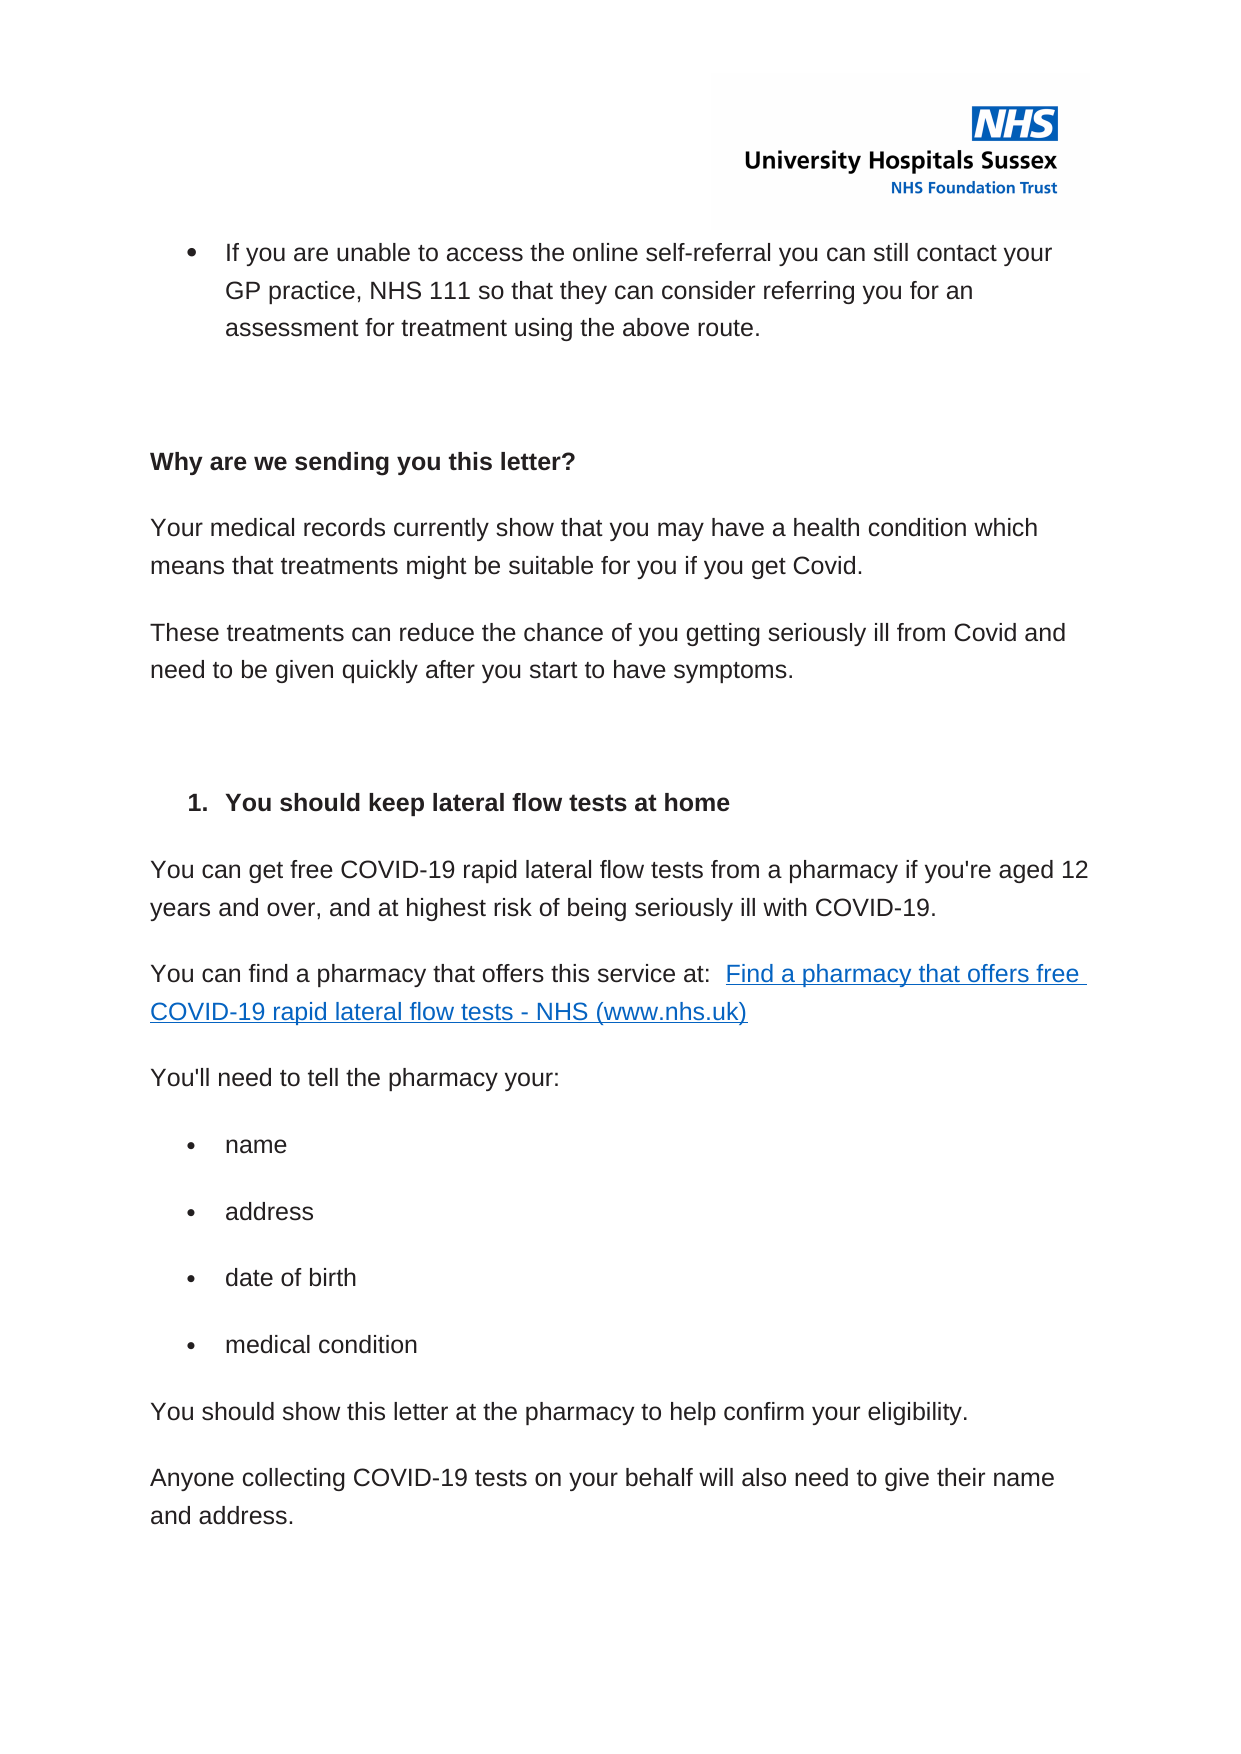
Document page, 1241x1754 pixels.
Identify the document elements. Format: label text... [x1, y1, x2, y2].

text You can get free COVID-19 rapid lateral flow tests from a pharmacy if you're aged 12 years and over, and at highest risk of being seriously ill with COVID-19. [150, 846, 1090, 921]
text Anyone collecting COVID-19 tests on your behalf will also need to give their name and address. [150, 1455, 1090, 1530]
list If you are unable to access the online self-referral you can still contact your GP practice, NHS 111 so that they can consider referring you for an assessment for treatment using the above route. [187, 230, 1090, 342]
list date of birth [187, 1255, 1090, 1292]
list medical condition [187, 1321, 1090, 1359]
picture [711, 73, 1091, 230]
text These treatments can reduce the chance of you getting seriously ill from Covid and need to be given quickly after you start to have symptoms. [150, 609, 1090, 684]
text Why are we sending you this letter? [150, 438, 1090, 476]
list address [187, 1188, 1090, 1226]
text Your medical records currently show that you may have a health condition which means that treatments might be suitable for you if you get Covid. [150, 505, 1090, 580]
text You'll need to tell the pharmacy your: [150, 1055, 1090, 1092]
text You can find a pharmacy that offers this service at: Find a pharmacy that offers free COVID-19 rapid lateral flow tests - NHS (www.nhs.uk) [150, 951, 1090, 1026]
list You should keep lateral flow tests at home [187, 780, 1090, 817]
list name [187, 1121, 1090, 1159]
text You should show this letter at the pharmacy to help confirm your eligibility. [150, 1388, 1090, 1426]
